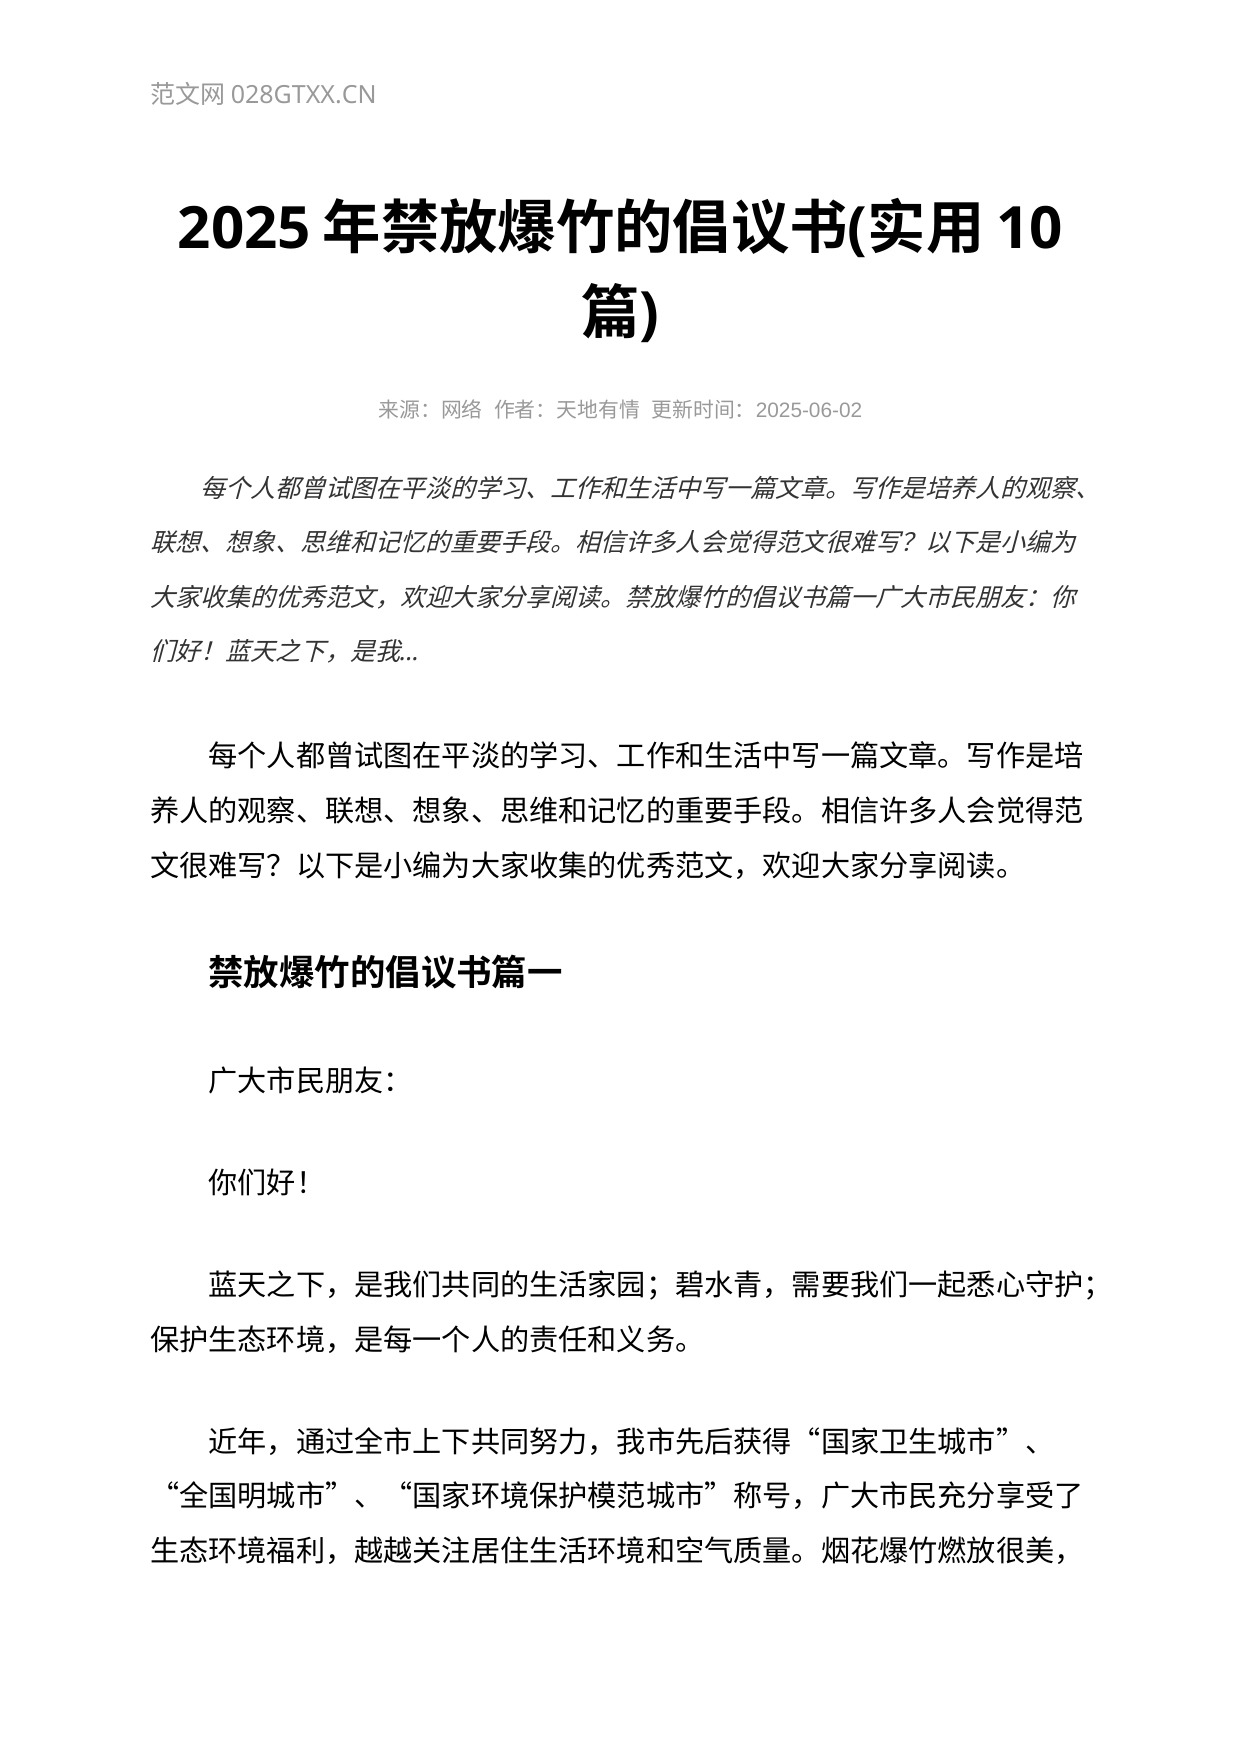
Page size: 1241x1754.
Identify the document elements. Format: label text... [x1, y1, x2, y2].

text 来源：网络 作者：天地有情 更新时间：2025-06-02 [150, 398, 1090, 422]
subtitle 2025年禁放爆竹的倡议书(实用10篇) [150, 181, 1090, 351]
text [150, 1418, 1090, 1570]
text 禁放爆竹的倡议书篇一 [150, 944, 1090, 996]
text 每个人都曾试图在平淡的学习、工作和生活中写一篇文章。写作是培养人的观察、联想、想象、思维和记忆的重要手段。相信许多人会觉得范文很难写？以下是小编为大家收集的优秀范文，欢迎大家分享阅读。禁放爆竹的倡议书篇一广大市民朋友：你们好！蓝天之下，是我... [150, 468, 1090, 668]
text 蓝天之下，是我们共同的生活家园；碧水青，需要我们一起悉心守护；保护生态环境，是每一个人的责任和义务。 [150, 1261, 1090, 1359]
text 广大市民朋友： [150, 1058, 1090, 1100]
text 你们好！ [150, 1160, 1090, 1202]
text 每个人都曾试图在平淡的学习、工作和生活中写一篇文章。写作是培养人的观察、联想、想象、思维和记忆的重要手段。相信许多人会觉得范文很难写？以下是小编为大家收集的优秀范文，欢迎大家分享阅读。 [150, 733, 1090, 885]
